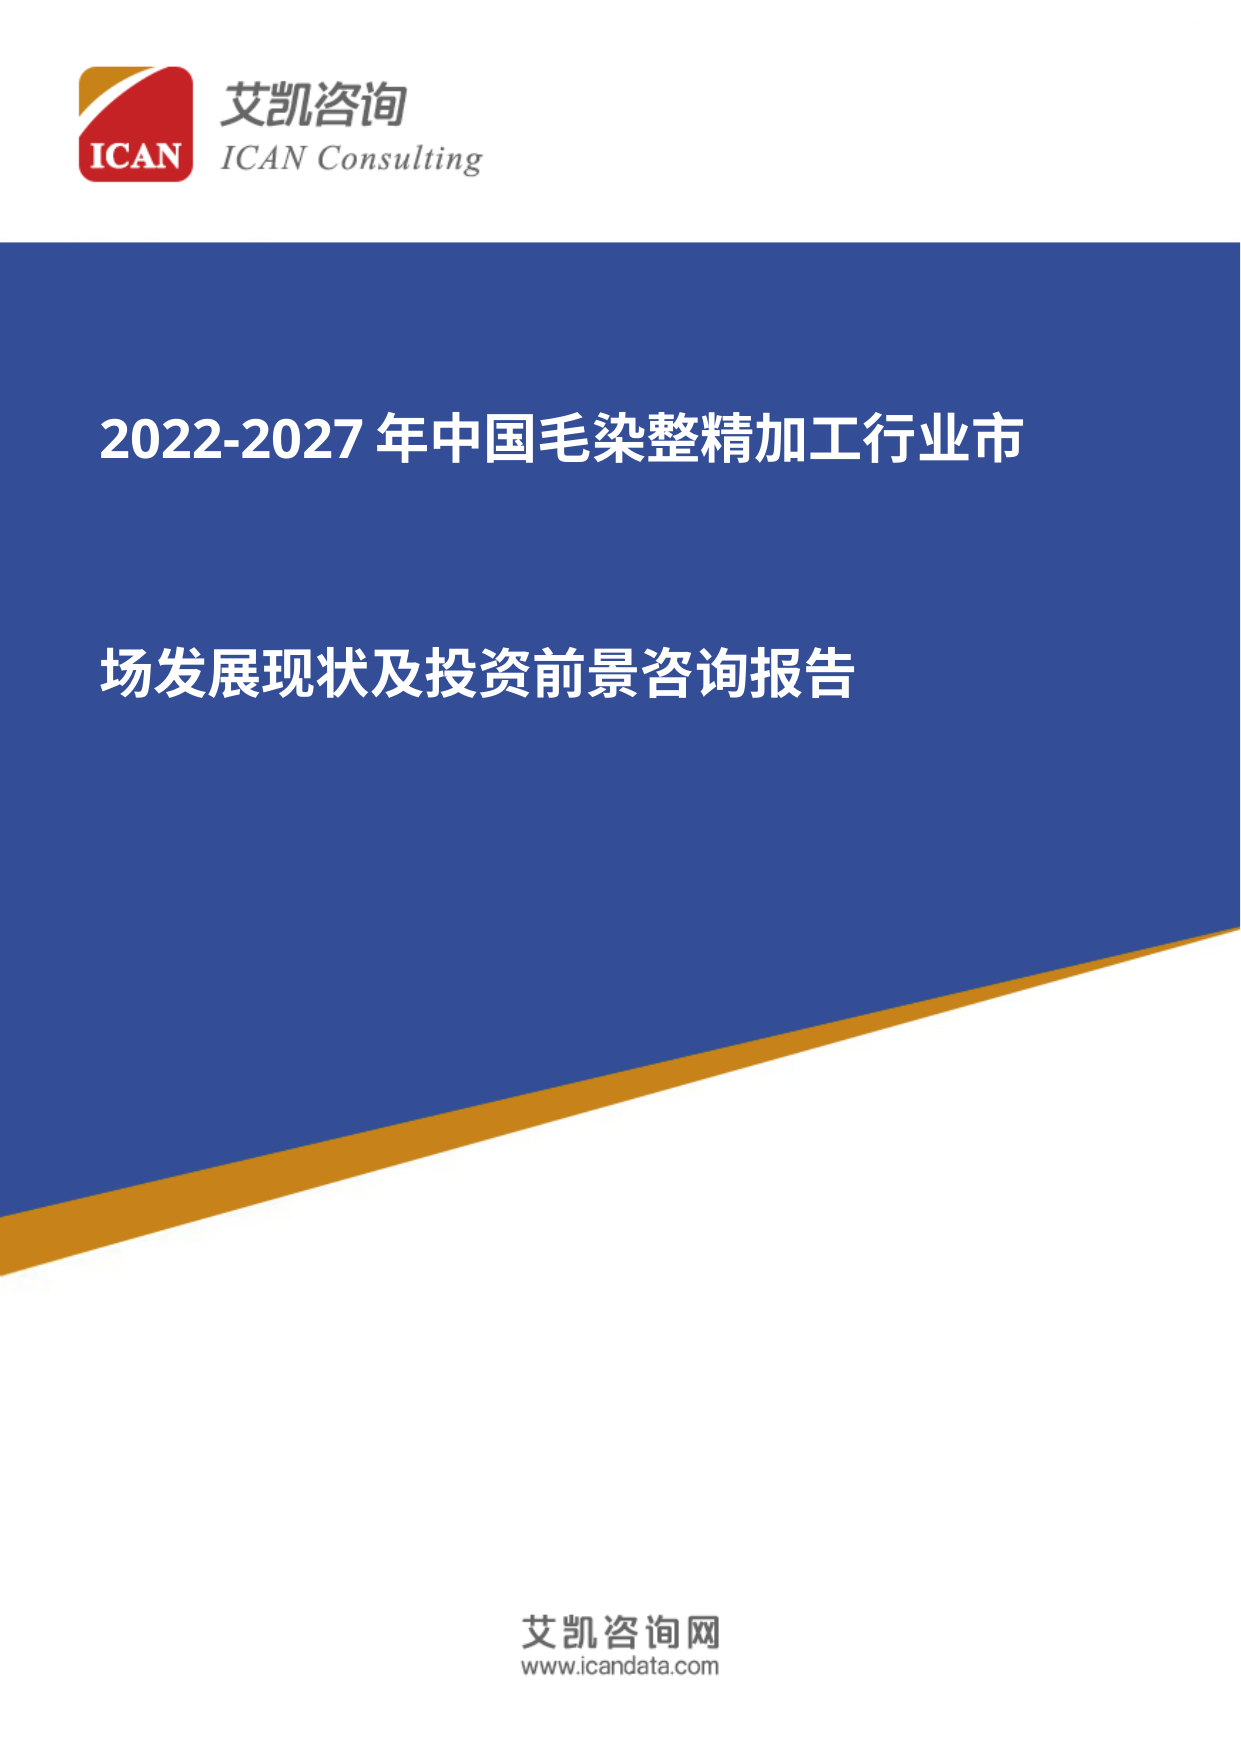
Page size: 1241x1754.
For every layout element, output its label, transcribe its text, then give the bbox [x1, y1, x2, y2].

subtitle 2022-2027年中国毛染整精加工行业市场发展现状及投资前景咨询报告 [99, 386, 1053, 718]
picture [0, 5, 1241, 1754]
